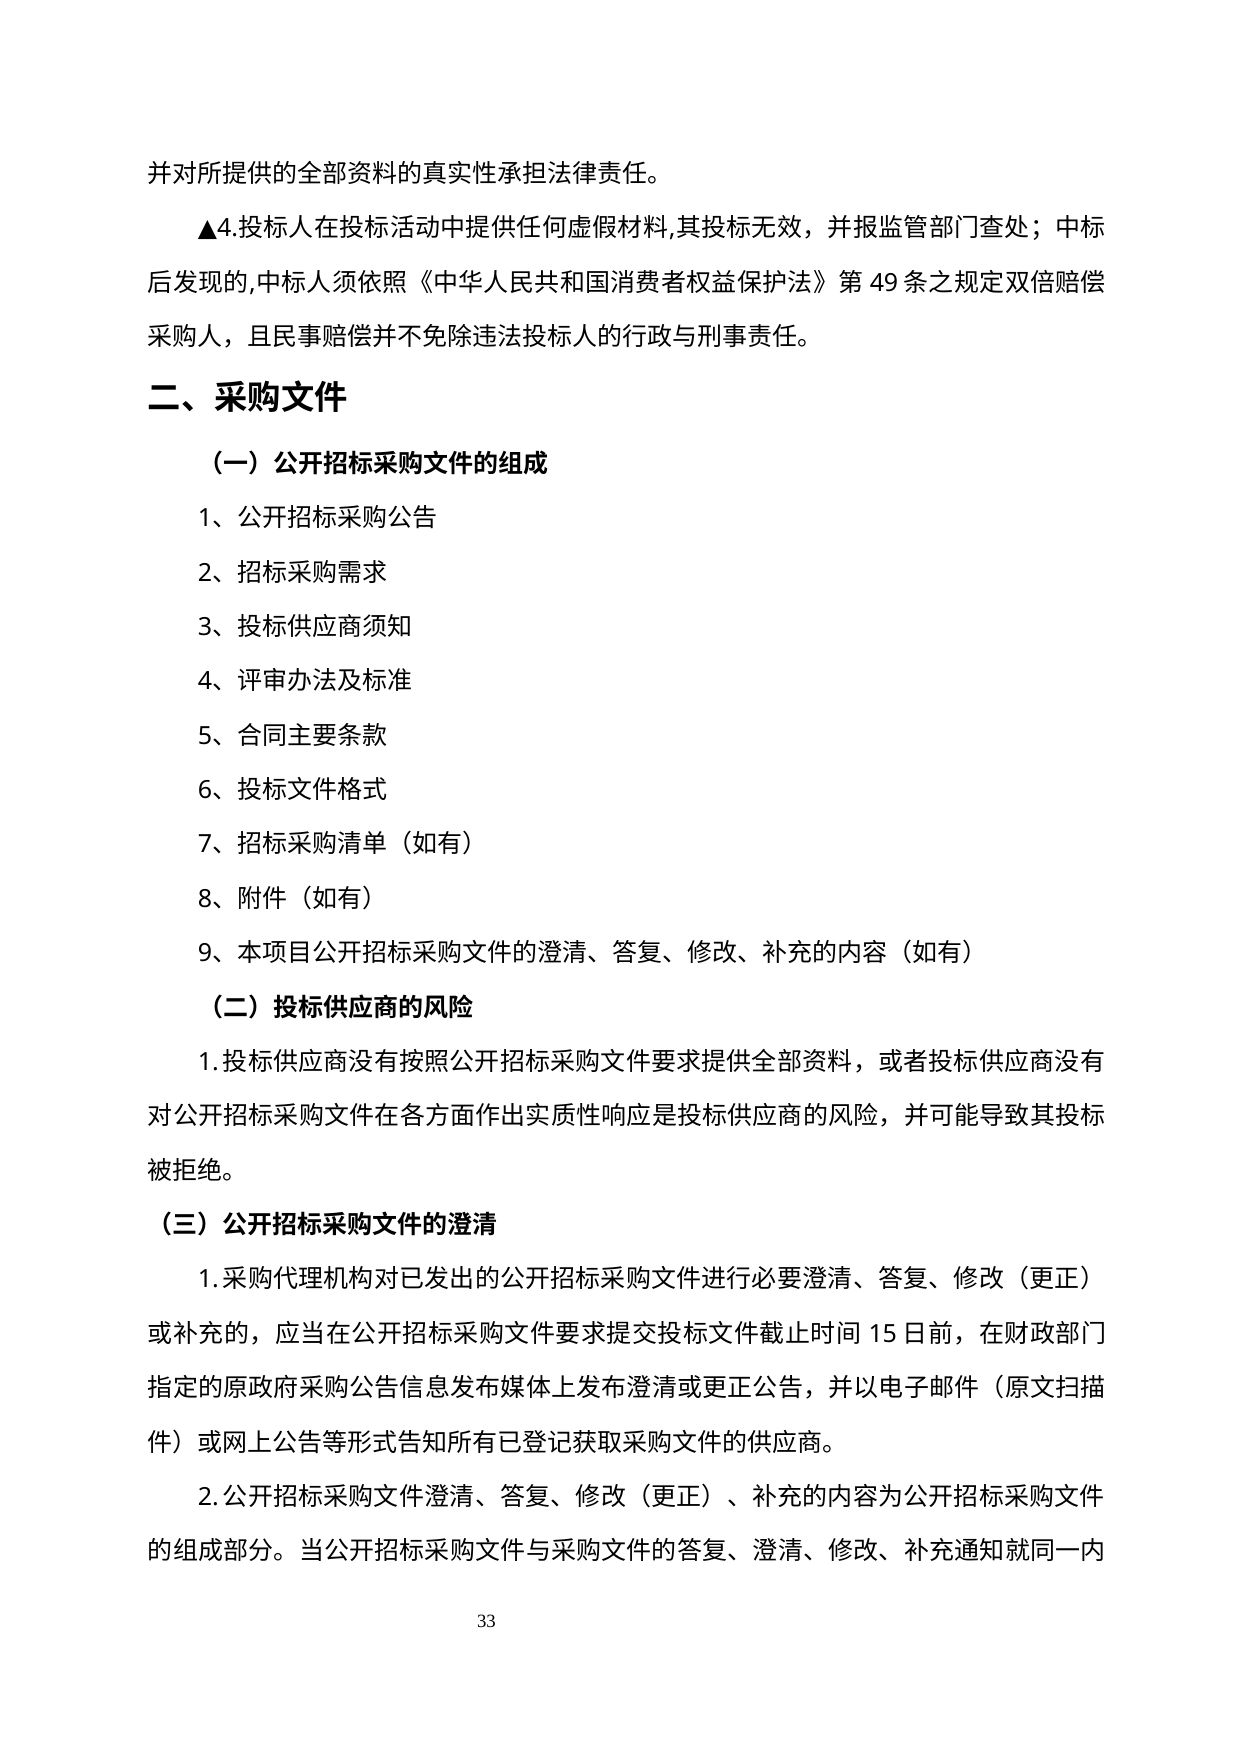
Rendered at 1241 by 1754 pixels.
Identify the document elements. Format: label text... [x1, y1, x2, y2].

text 2、招标采购需求 [148, 552, 1106, 588]
list 采购代理机构对已发出的公开招标采购文件进行必要澄清、答复、修改（更正）或补充的，应当在公开招标采购文件要求提交投标文件截止时间 15日前，在财政部门指定的原政府采购公告信息发布媒体上发布澄清或更正公告，并以电子邮件（原文扫描件）或网上公告等形式告知所有已登记获取采购文件的供应商。 [148, 1259, 1106, 1458]
text 6、投标文件格式 [148, 769, 1106, 806]
text 7、招标采购清单（如有） [148, 824, 1106, 860]
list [148, 1476, 1106, 1567]
text 1、公开招标采购公告 [148, 498, 1106, 534]
text 4、评审办法及标准 [148, 661, 1106, 697]
text 8、附件（如有） [148, 878, 1106, 914]
text 5、合同主要条款 [148, 715, 1106, 751]
text 3、投标供应商须知 [148, 606, 1106, 643]
list 投标供应商没有按照公开招标采购文件要求提供全部资料，或者投标供应商没有对公开招标采购文件在各方面作出实质性响应是投标供应商的风险，并可能导致其投标被拒绝。 [148, 1041, 1106, 1186]
text 二、采购文件 [148, 371, 1106, 419]
list （三）公开招标采购文件的澄清 [148, 1204, 1106, 1241]
text 9、本项目公开招标采购文件的澄清、答复、修改、补充的内容（如有） [148, 933, 1106, 969]
text （二）投标供应商的风险 [148, 987, 1106, 1023]
text ▲4.投标人在投标活动中提供任何虚假材料,其投标无效，并报监管部门查处；中标后发现的,中标人须依照《中华人民共和国消费者权益保护法》第49条之规定双倍赔偿采购人，且民事赔偿并不免除违法投标人的行政与刑事责任。 [148, 208, 1106, 353]
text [148, 153, 1106, 190]
text （一）公开招标采购文件的组成 [148, 443, 1106, 479]
